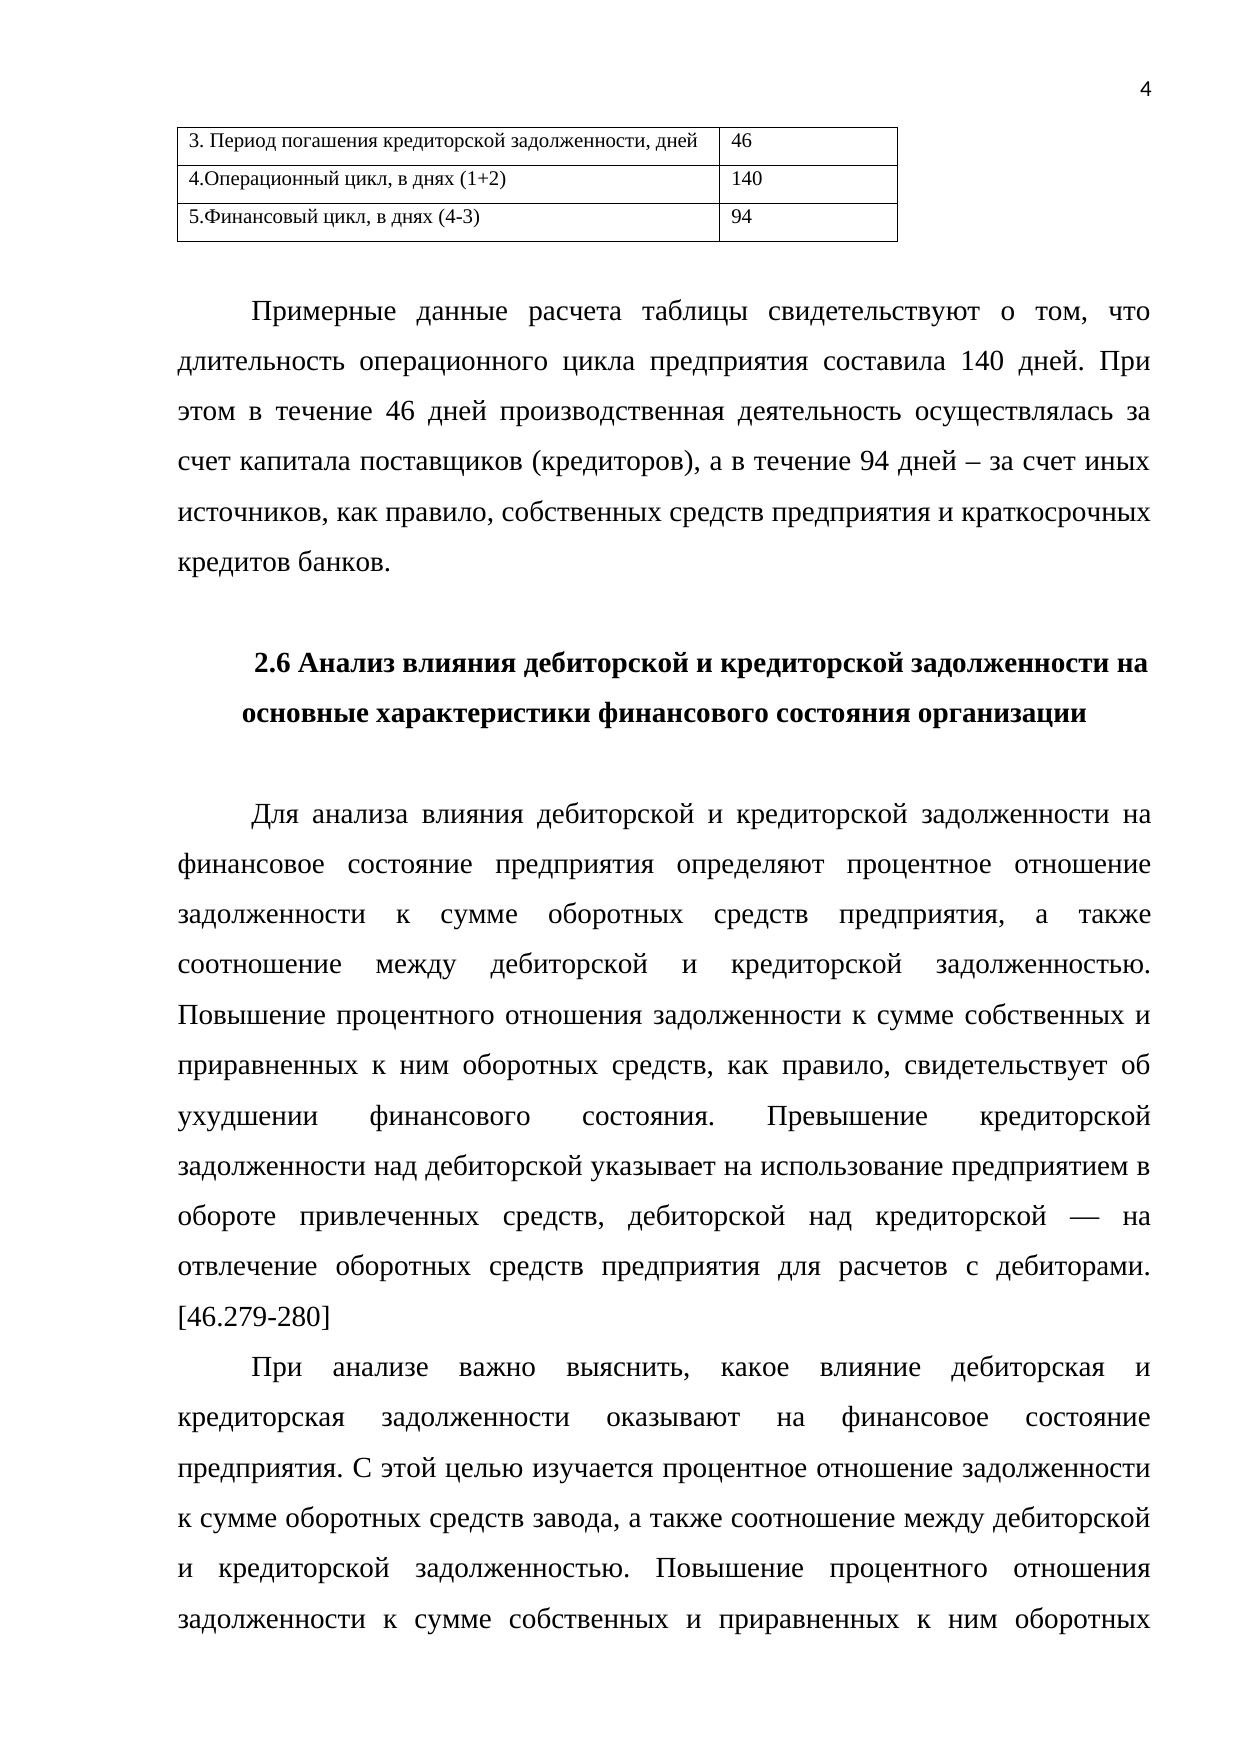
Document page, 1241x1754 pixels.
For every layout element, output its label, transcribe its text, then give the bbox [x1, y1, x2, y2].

table_cell 5.Финансовый цикл, в днях (4-3) [178, 204, 719, 241]
table_cell 4.Операционный цикл, в днях (1+2) [178, 166, 719, 203]
table_cell 140 [720, 166, 897, 203]
table_cell 3. Период погашения кредиторской задолженности, дней [178, 128, 719, 165]
text Примерные данные расчета таблицы свидетельствуют о том, что длительность операционного цикла предприятия составила 140 дней. При этом в течение 46 дней производственная деятельность осуществлялась за счет капитала поставщиков (кредиторов), а в течение 94 дней – за счет иных источников, как правило, собственных средств предприятия и краткосрочных кредитов банков. [177, 293, 1152, 578]
table_cell 94 [720, 204, 897, 241]
text 2.6 Анализ влияния дебиторской и кредиторской задолженности на основные характеристики финансового состояния организации [177, 645, 1152, 729]
table_cell 46 [720, 128, 897, 165]
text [177, 1349, 1152, 1634]
text Для анализа влияния дебиторской и кредиторской задолженности на финансовое состояние предприятия определяют процентное отношение задолженности к сумме оборотных средств предприятия, а также соотношение между дебиторской и кредиторской задолженностью. Повышение процентного отношения задолженности к сумме собственных и приравненных к ним оборотных средств, как правило, свидетельствует об ухудшении финансового состояния. Превышение кредиторской задолженности над дебиторской указывает на использование предприятием в обороте привлеченных средств, дебиторской над кредиторской — на отвлечение оборотных средств предприятия для расчетов с дебиторами. [46.279-280] [177, 796, 1152, 1332]
